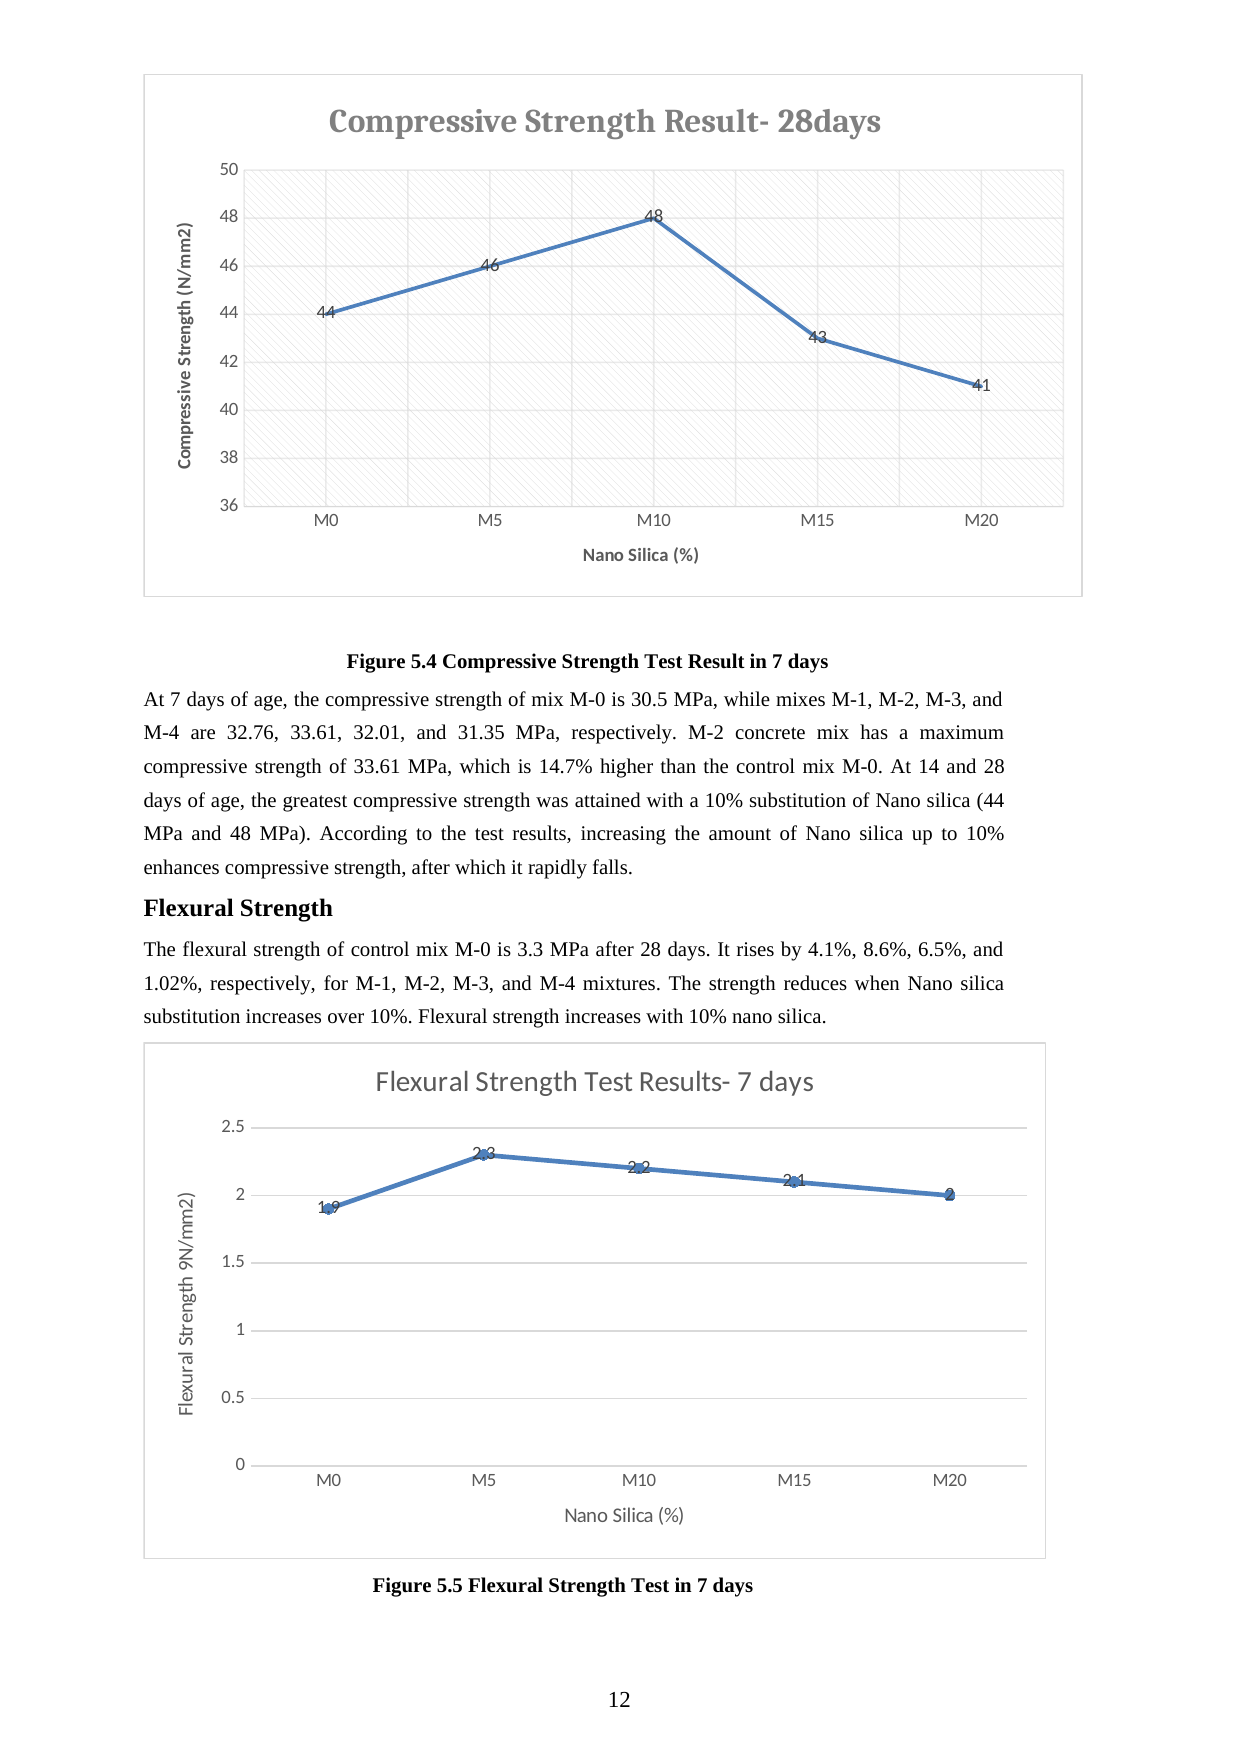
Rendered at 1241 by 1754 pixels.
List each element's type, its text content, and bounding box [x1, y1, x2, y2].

text The flexural strength of control mix M-0 is 3.3 MPa after 28 days. It rises by 4.1%, 8.6%, 6.5%, and 1.02%, respectively, for M-1, M-2, M-3, and M-4 mixtures. The strength reduces when Nano silica substitution increases over 10%. Flexural strength increases with 10% nano silica. [143, 937, 1006, 1028]
text Flexural Strength [143, 893, 1006, 921]
text Figure 5.4 Compressive Strength Test Result in 7 days [143, 649, 1006, 673]
text At 7 days of age, the compressive strength of mix M-0 is 30.5 MPa, while mixes M-1, M-2, M-3, and M-4 are 32.76, 33.61, 32.01, and 31.35 MPa, respectively. M-2 concrete mix has a maximum compressive strength of 33.61 MPa, which is 14.7% higher than the control mix M-0. At 14 and 28 days of age, the greatest compressive strength was attained with a 10% substitution of Nano silica (44 MPa and 48 MPa). According to the test results, increasing the amount of Nano silica up to 10% enhances compressive strength, after which it rapidly falls. [143, 687, 1006, 879]
text Figure 5.5 Flexural Strength Test in 7 days [143, 1573, 1006, 1597]
